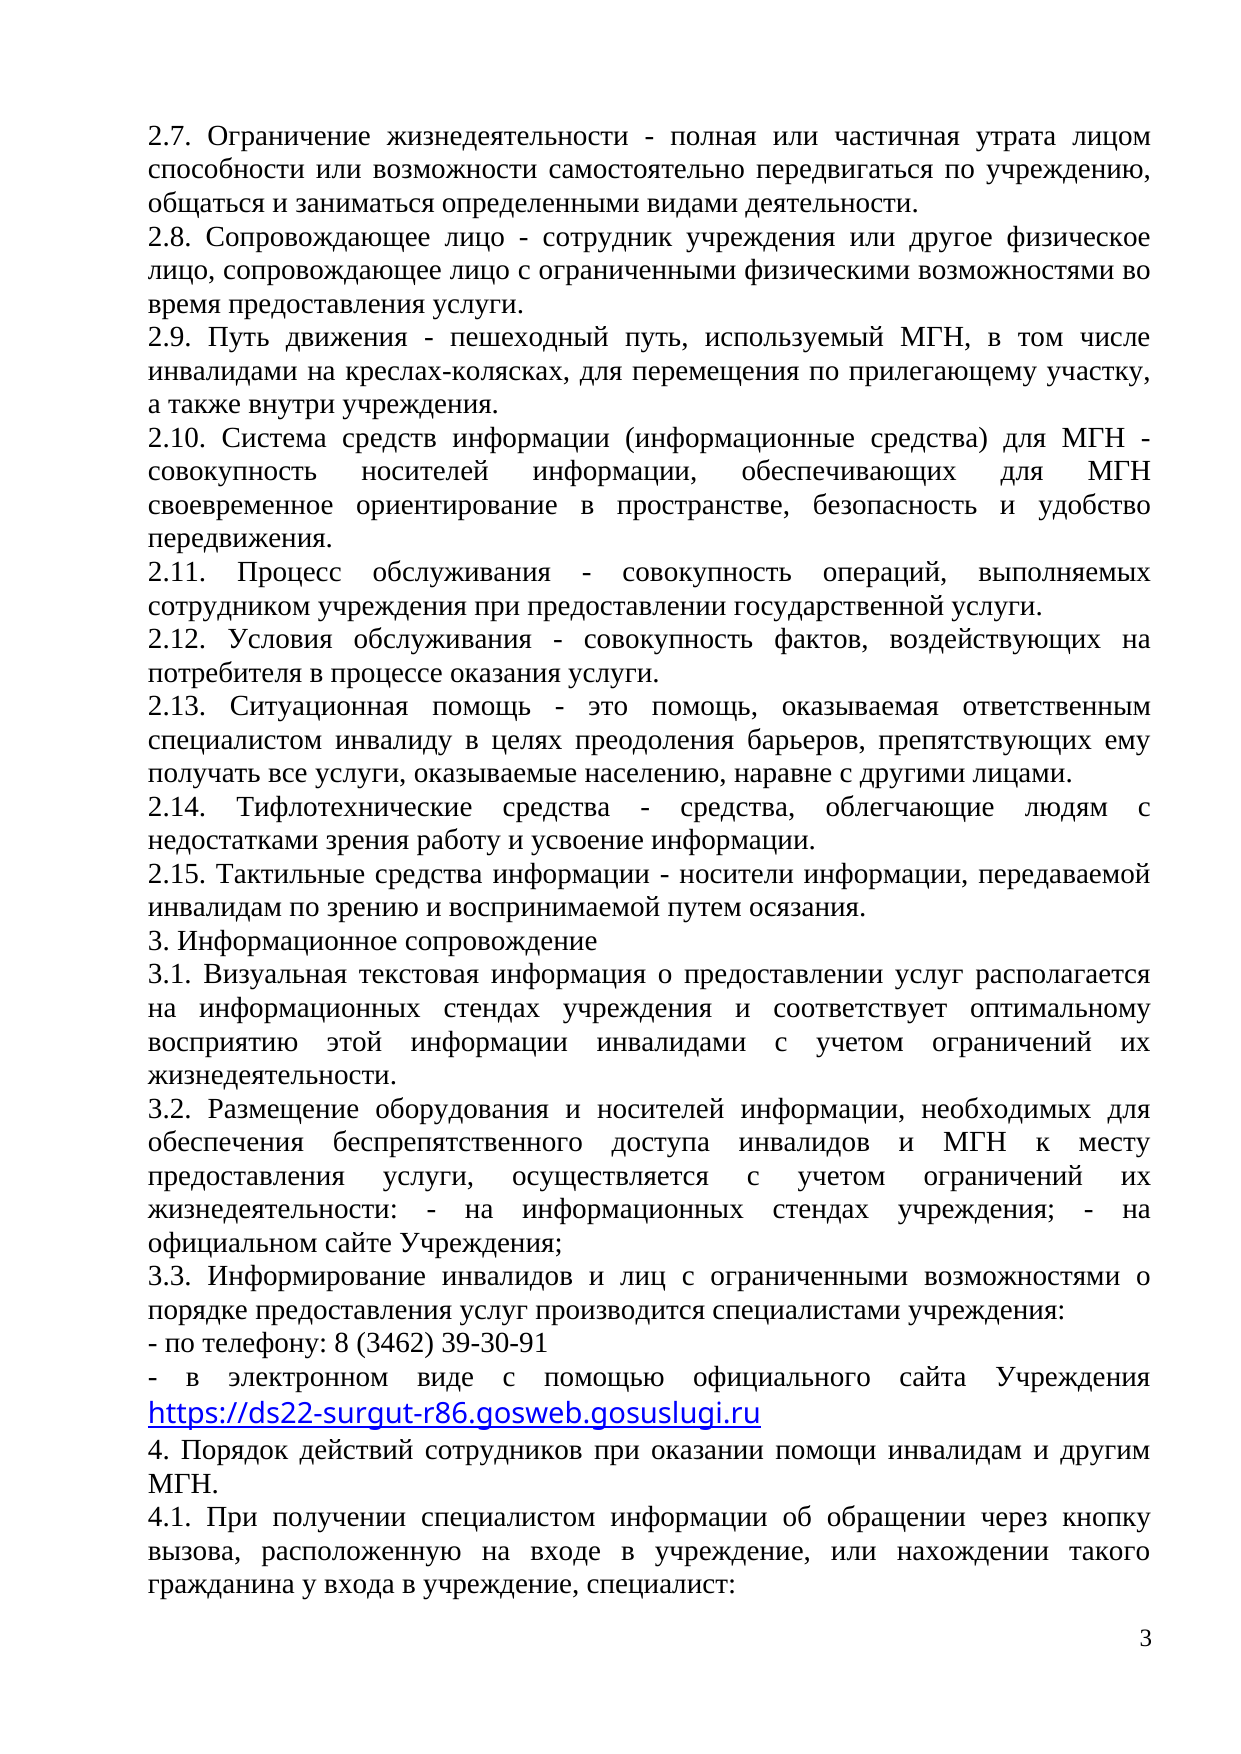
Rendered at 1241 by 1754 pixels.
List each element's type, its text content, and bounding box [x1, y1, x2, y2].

text 2.7. Ограничение жизнедеятельности - полная или частичная утрата лицом способности или возможности самостоятельно передвигаться по учреждению, общаться и заниматься определенными видами деятельности. [148, 118, 1152, 219]
text 4.1. При получении специалистом информации об обращении через кнопку вызова, расположенную на входе в учреждение, или нахождении такого гражданина у входа в учреждение, специалист: [148, 1499, 1152, 1600]
text 4. Порядок действий сотрудников при оказании помощи инвалидам и другим МГН. [148, 1432, 1152, 1499]
text 2.9. Путь движения - пешеходный путь, используемый МГН, в том числе инвалидами на креслах-колясках, для перемещения по прилегающему участку, а также внутри учреждения. [148, 319, 1152, 420]
text 2.12. Условия обслуживания - совокупность фактов, воздействующих на потребителя в процессе оказания услуги. [148, 621, 1152, 688]
text 2.13. Ситуационная помощь - это помощь, оказываемая ответственным специалистом инвалиду в целях преодоления барьеров, препятствующих ему получать все услуги, оказываемые населению, наравне с другими лицами. [148, 688, 1152, 789]
text 3.2. Размещение оборудования и носителей информации, необходимых для обеспечения беспрепятственного доступа инвалидов и МГН к месту предоставления услуги, осуществляется с учетом ограничений их жизнедеятельности: - на информационных стендах учреждения; - на официальном сайте Учреждения; [148, 1091, 1152, 1258]
text 2.15. Тактильные средства информации - носители информации, передаваемой инвалидам по зрению и воспринимаемой путем осязания. [148, 856, 1152, 923]
text - в электронном виде с помощью официального сайта Учреждения https://ds22-surgut-r86.gosweb.gosuslugi.ru [148, 1359, 1152, 1432]
text 3. Информационное сопровождение [148, 923, 1152, 957]
text 2.14. Тифлотехнические средства - средства, облегчающие людям с недостатками зрения работу и усвоение информации. [148, 789, 1152, 856]
text 2.11. Процесс обслуживания - совокупность операций, выполняемых сотрудником учреждения при предоставлении государственной услуги. [148, 554, 1152, 621]
text 2.8. Сопровождающее лицо - сотрудник учреждения или другое физическое лицо, сопровождающее лицо с ограниченными физическими возможностями во время предоставления услуги. [148, 219, 1152, 319]
text - по телефону: 8 (3462) 39-30-91 [148, 1326, 1152, 1359]
text 2.10. Система средств информации (информационные средства) для МГН - совокупность носителей информации, обеспечивающих для МГН своевременное ориентирование в пространстве, безопасность и удобство передвижения. [148, 420, 1152, 554]
text 3.1. Визуальная текстовая информация о предоставлении услуг располагается на информационных стендах учреждения и соответствует оптимальному восприятию этой информации инвалидами с учетом ограничений их жизнедеятельности. [148, 957, 1152, 1091]
text 3.3. Информирование инвалидов и лиц с ограниченными возможностями о порядке предоставления услуг производится специалистами учреждения: [148, 1258, 1152, 1326]
